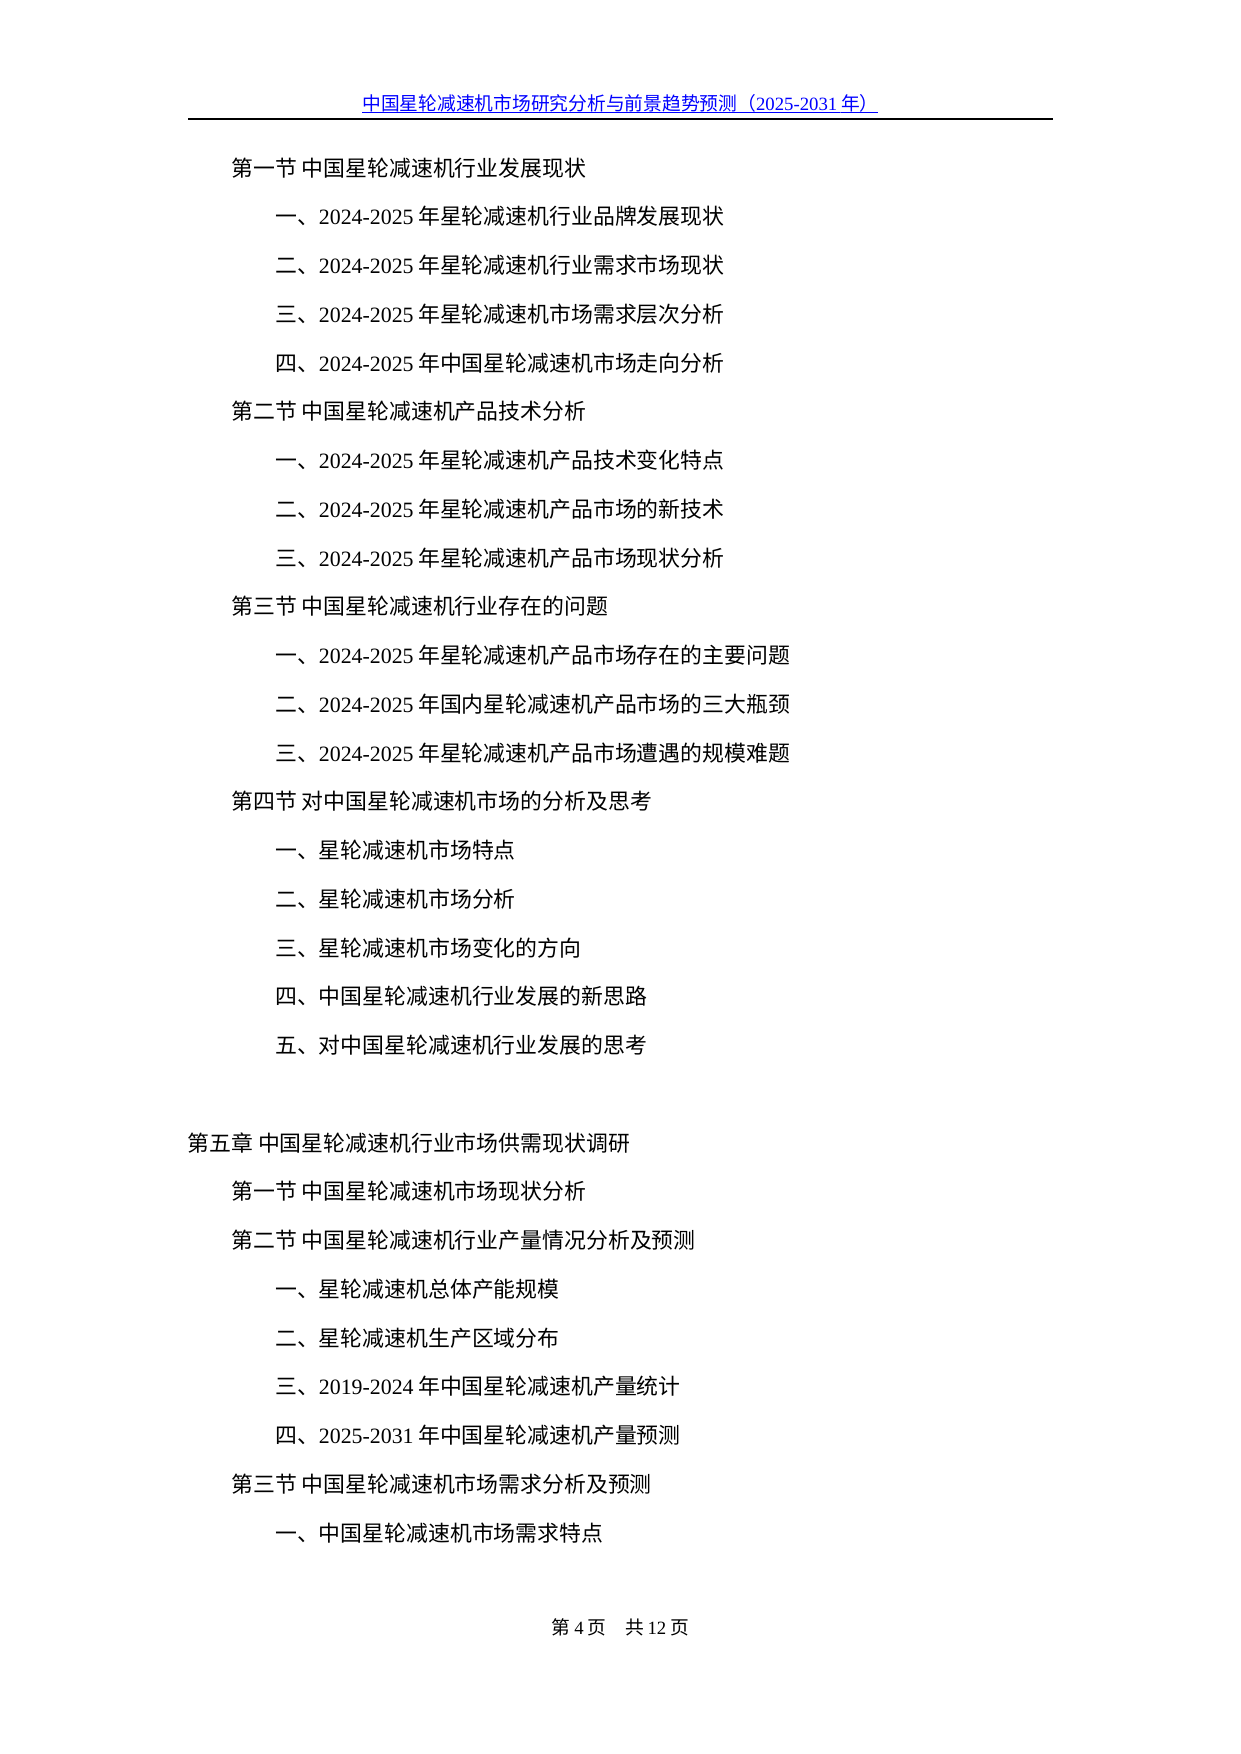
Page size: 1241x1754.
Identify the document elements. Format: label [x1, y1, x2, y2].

text [187, 150, 1053, 1548]
